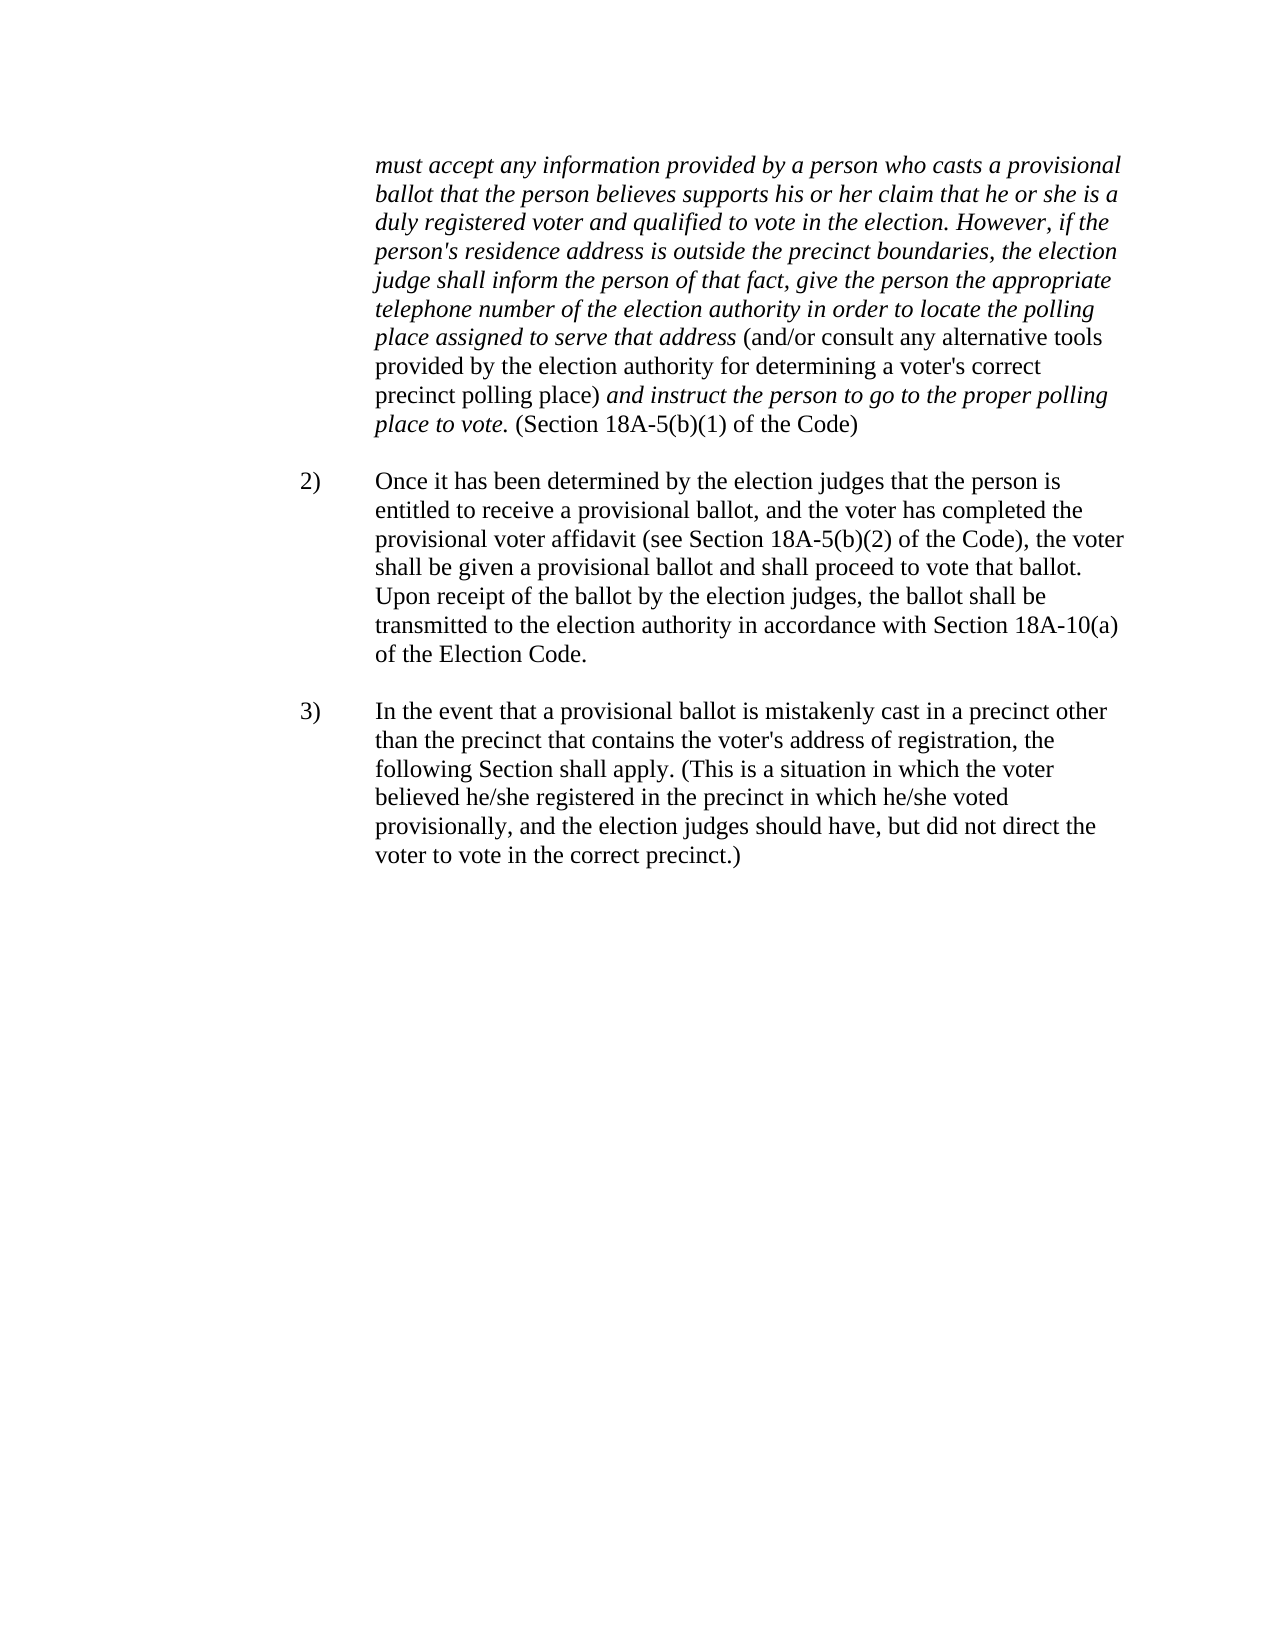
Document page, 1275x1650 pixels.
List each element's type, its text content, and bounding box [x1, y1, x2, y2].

text 2) Once it has been determined by the election judges that the person is entitled to receive a provisional ballot, and the voter has completed the provisional voter affidavit (see Section 18A-5(b)(2) of the Code), the voter shall be given a provisional ballot and shall proceed to vote that ballot. Upon receipt of the ballot by the election judges, the ballot shall be transmitted to the election authority in accordance with Section 18A-10(a) of the Election Code. [300, 466, 1125, 667]
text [300, 150, 1125, 437]
text 3) In the event that a provisional ballot is mistakenly cast in a precinct other than the precinct that contains the voter's address of registration, the following Section shall apply. (This is a situation in which the voter believed he/she registered in the precinct in which he/she voted provisionally, and the election judges should have, but did not direct the voter to vote in the correct precinct.) [300, 696, 1125, 869]
